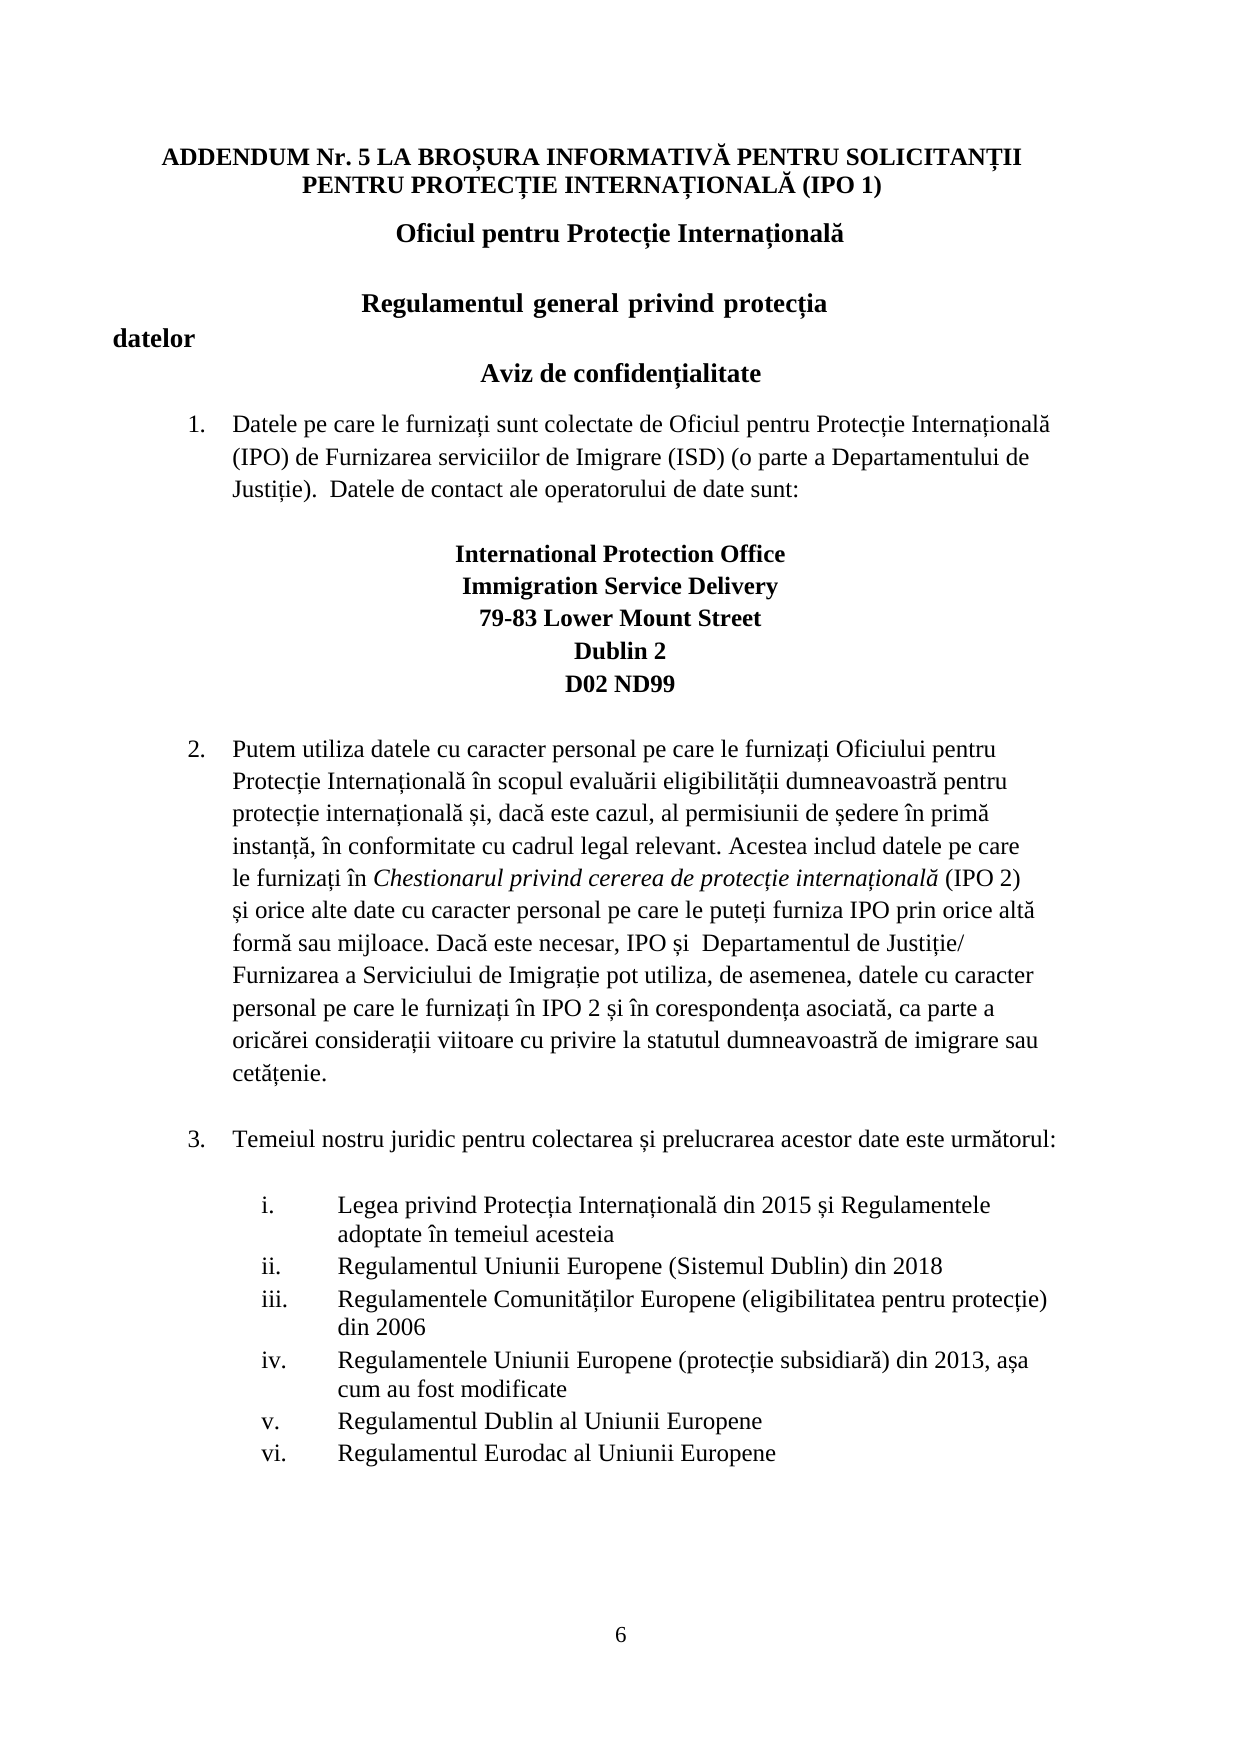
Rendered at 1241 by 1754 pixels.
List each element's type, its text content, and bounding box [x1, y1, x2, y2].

list Regulamentul Eurodac al Uniunii Europene [261, 1438, 1067, 1467]
list Legea privind Protecția Internațională din 2015 și Regulamentele adoptate în temeiul acesteia [261, 1190, 1067, 1247]
list Temeiul nostru juridic pentru colectarea și prelucrarea acestor date este următorul: [187, 1124, 1067, 1152]
list Regulamentul Uniunii Europene (Sistemul Dublin) din 2018 [261, 1251, 1067, 1280]
text ADDENDUM Nr. 5 LA BROȘURA INFORMATIVĂ PENTRU SOLICITANȚII PENTRU PROTECȚIE INTERNAȚIONALĂ (IPO 1) [135, 142, 1049, 199]
text D02 ND99 [380, 669, 860, 697]
list Putem utiliza datele cu caracter personal pe care le furnizați Oficiului pentru Protecție Internațională în scopul evaluării eligibilității dumneavoastră pentru protecție internațională și, dacă este cazul, al permisiunii de ședere în primă instanță, în conformitate cu cadrul legal relevant. Acestea includ datele pe care le furnizați în Chestionarul privind cererea de protecție internațională (IPO 2) și orice alte date cu caracter personal pe care le puteți furniza IPO prin orice altă formă sau mijloace. Dacă este necesar, IPO și Departamentul de Justiție/ Furnizarea a Serviciului de Imigrație pot utiliza, de asemenea, datele cu caracter personal pe care le furnizați în IPO 2 și în corespondența asociată, ca parte a oricărei considerații viitoare cu privire la statutul dumneavoastră de imigrare sau cetățenie. [187, 734, 1043, 1086]
list Regulamentele Comunităților Europene (eligibilitatea pentru protecție) din 2006 [261, 1284, 1067, 1341]
list Datele pe care le furnizați sunt colectate de Oficiul pentru Protecție Internațională (IPO) de Furnizarea serviciilor de Imigrare (ISD) (o parte a Departamentului de Justiție). Datele de contact ale operatorului de date sunt: [187, 409, 1053, 503]
text Regulamentul general privind protecția datelor [112, 287, 830, 353]
text Aviz de confidențialitate [412, 357, 830, 388]
text International Protection Office Immigration Service Delivery 79-83 Lower Mount Street Dublin 2 [455, 539, 786, 665]
text Oficiul pentru Protecție Internațională [380, 217, 860, 248]
list Regulamentul Dublin al Uniunii Europene [261, 1406, 1067, 1435]
list Regulamentele Uniunii Europene (protecție subsidiară) din 2013, așa cum au fost modificate [261, 1345, 1067, 1402]
